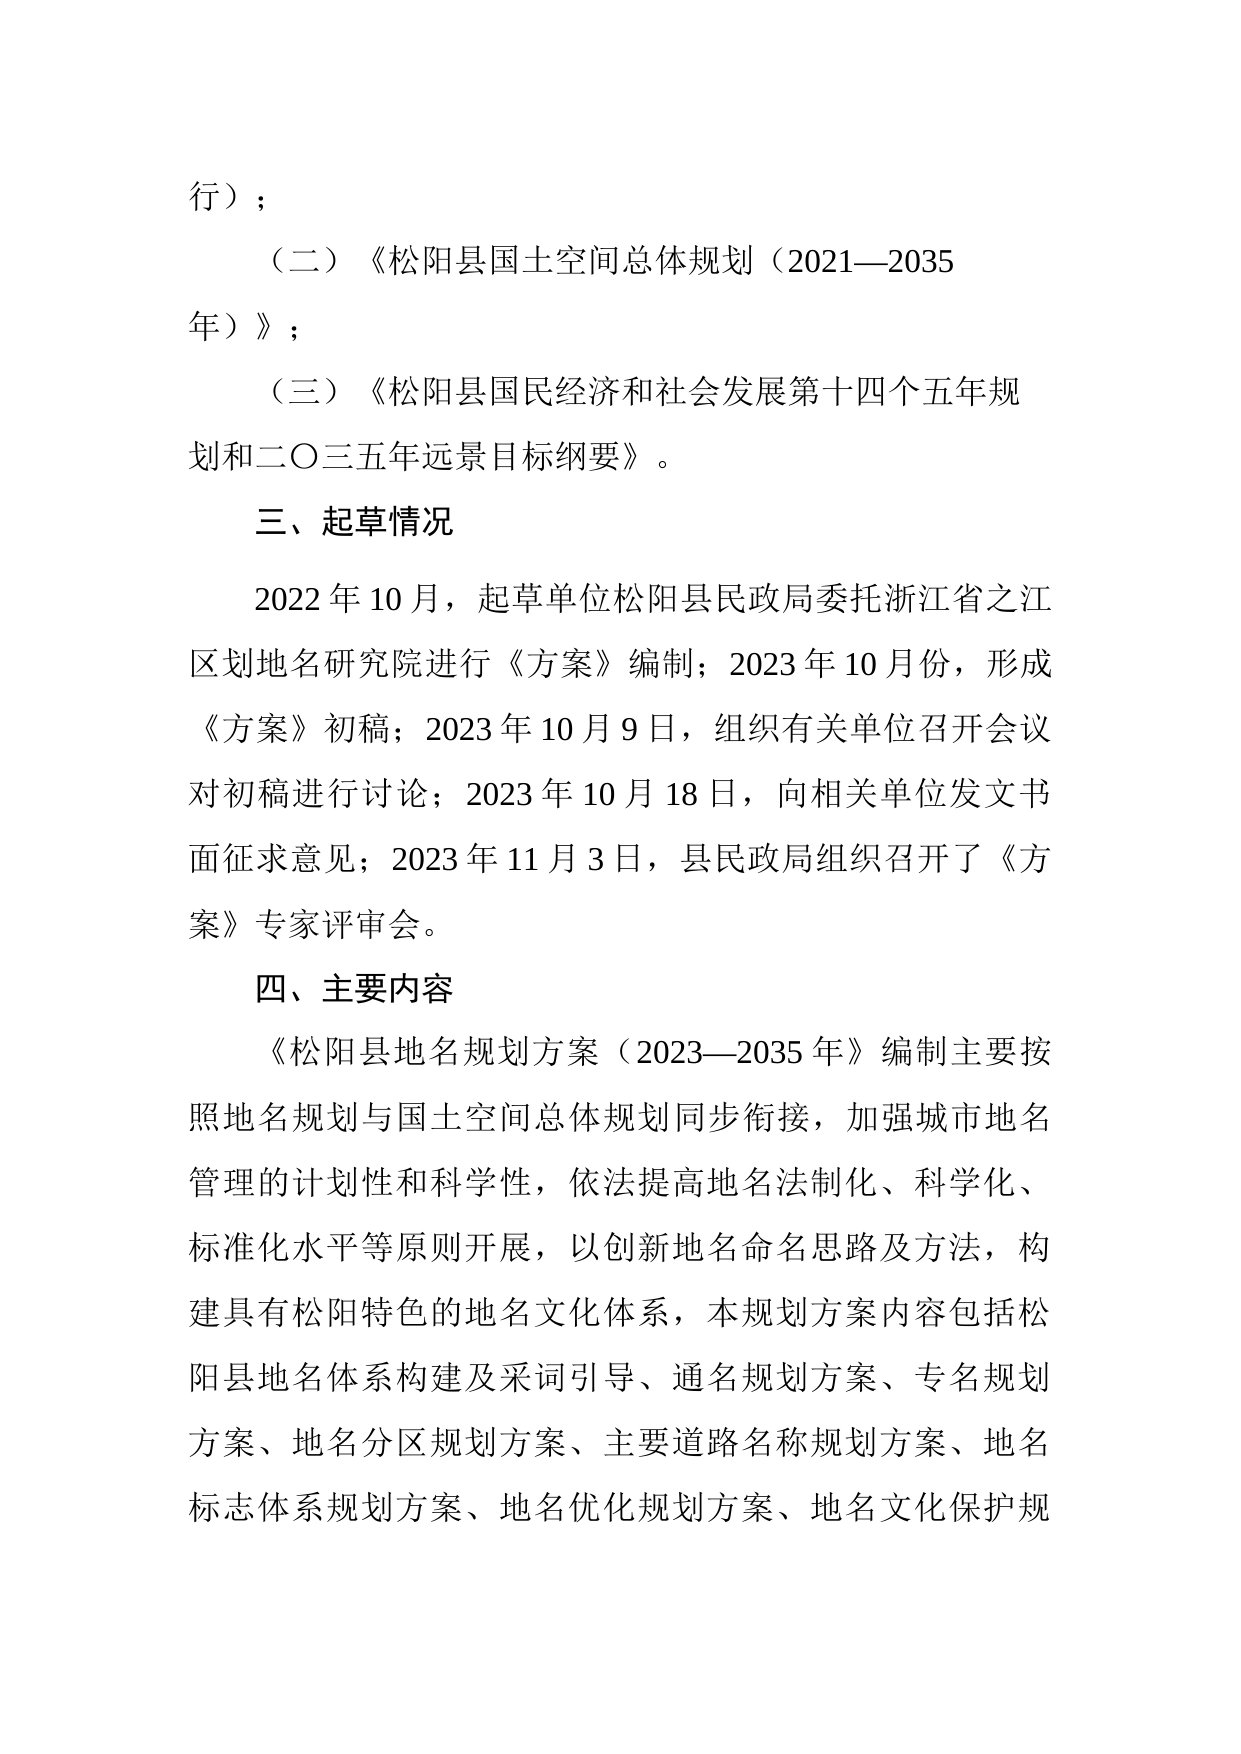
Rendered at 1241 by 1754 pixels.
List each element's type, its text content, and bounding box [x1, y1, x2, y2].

text 四、主要内容 [187, 967, 1053, 1005]
text （三）《松阳县国民经济和社会发展第十四个五年规划和二〇三五年远景目标纲要》。 [187, 357, 1053, 487]
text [187, 162, 1053, 227]
text （二）《松阳县国土空间总体规划（2021—2035年）》； [187, 227, 1053, 357]
text 三、起草情况 [187, 487, 1053, 552]
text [187, 1017, 1053, 1537]
text 2022年10月，起草单位松阳县民政局委托浙江省之江区划地名研究院进行《方案》编制；2023年10月份，形成《方案》初稿；2023年10月9日，组织有关单位召开会议对初稿进行讨论；2023年10月18日，向相关单位发文书面征求意见；2023年11月3日，县民政局组织召开了《方案》专家评审会。 [187, 564, 1053, 954]
